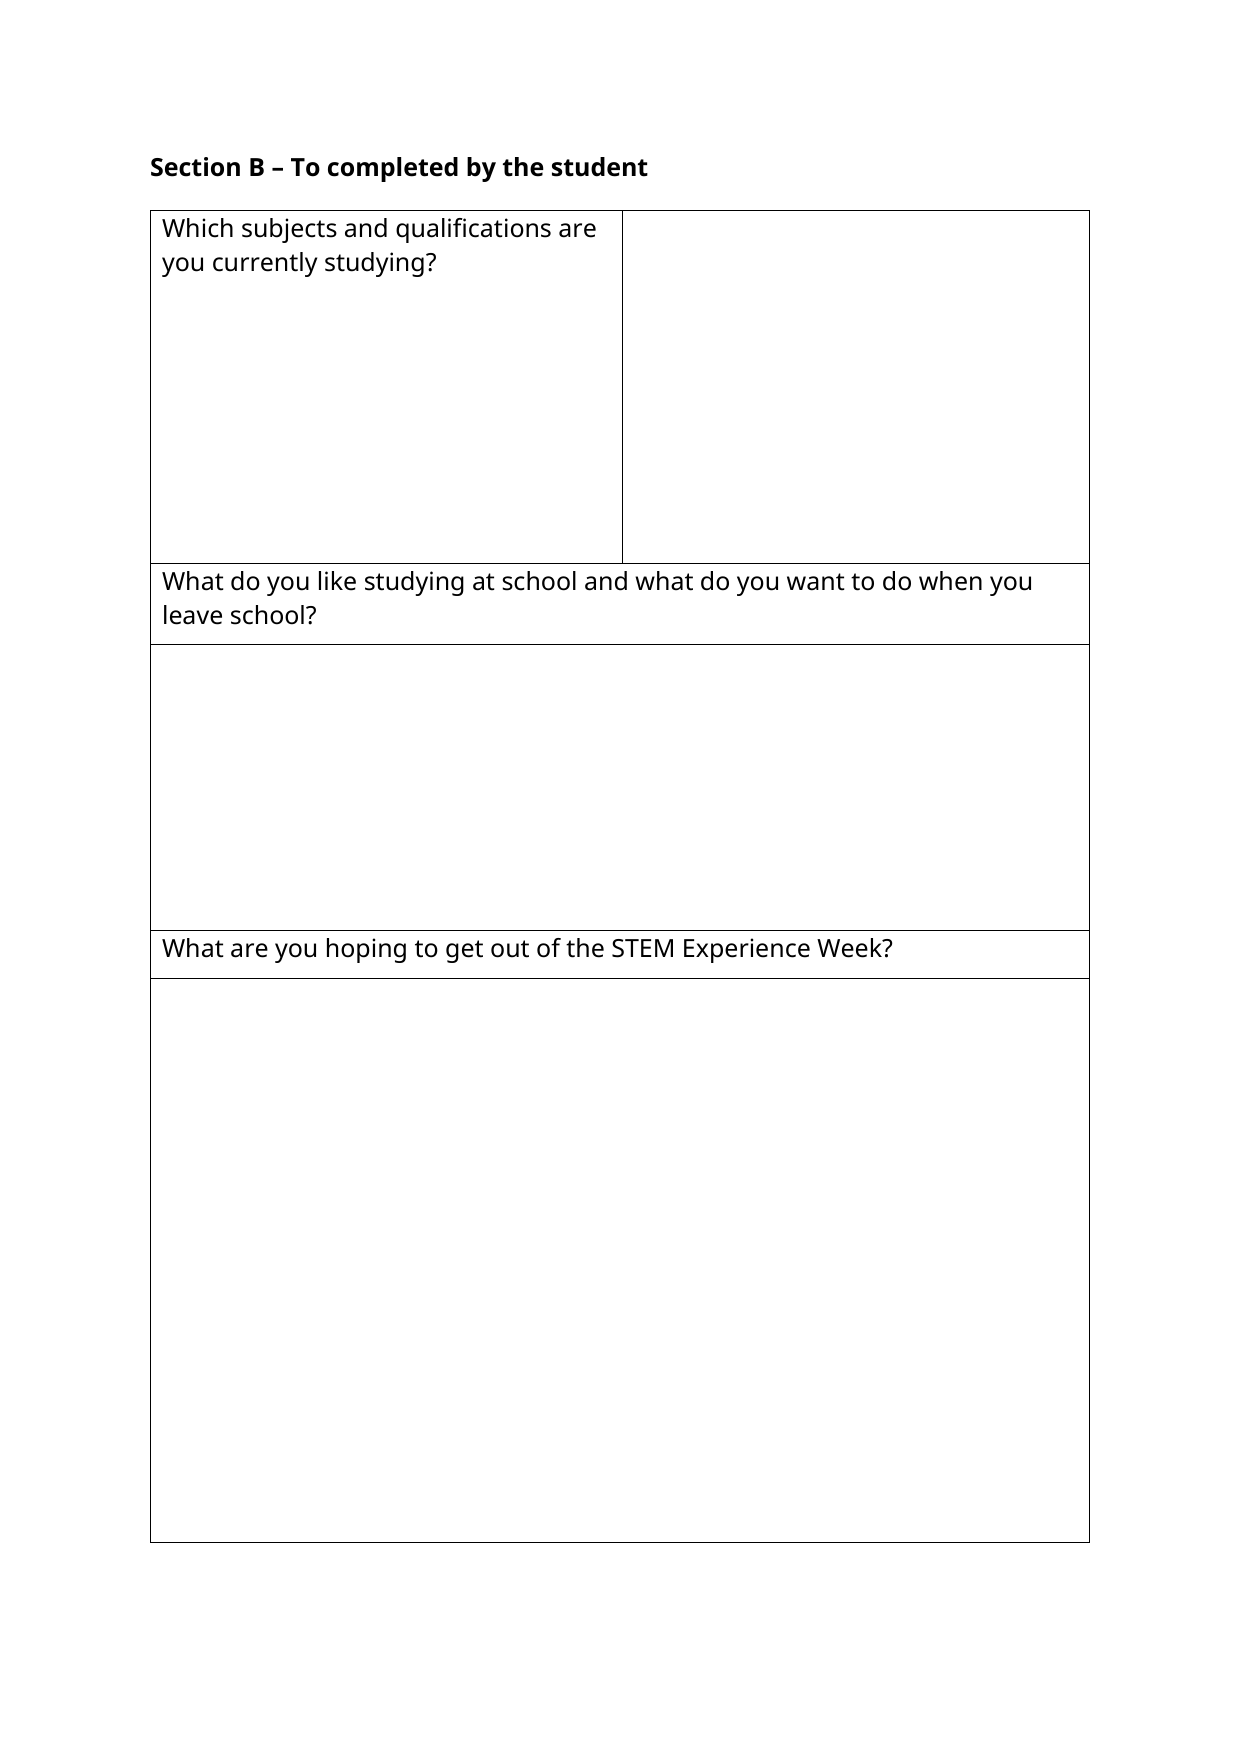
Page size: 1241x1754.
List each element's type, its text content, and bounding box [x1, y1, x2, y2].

table_cell [151, 979, 1089, 1542]
table_cell [151, 645, 1089, 930]
table_cell What do you like studying at school and what do you want to do when you leave school? [151, 564, 1089, 644]
table_header [623, 211, 1089, 562]
table_header Which subjects and qualifications are you currently studying? [151, 211, 622, 562]
text Section B – To completed by the student [150, 150, 1090, 184]
table_cell What are you hoping to get out of the STEM Experience Week? [151, 931, 1089, 978]
